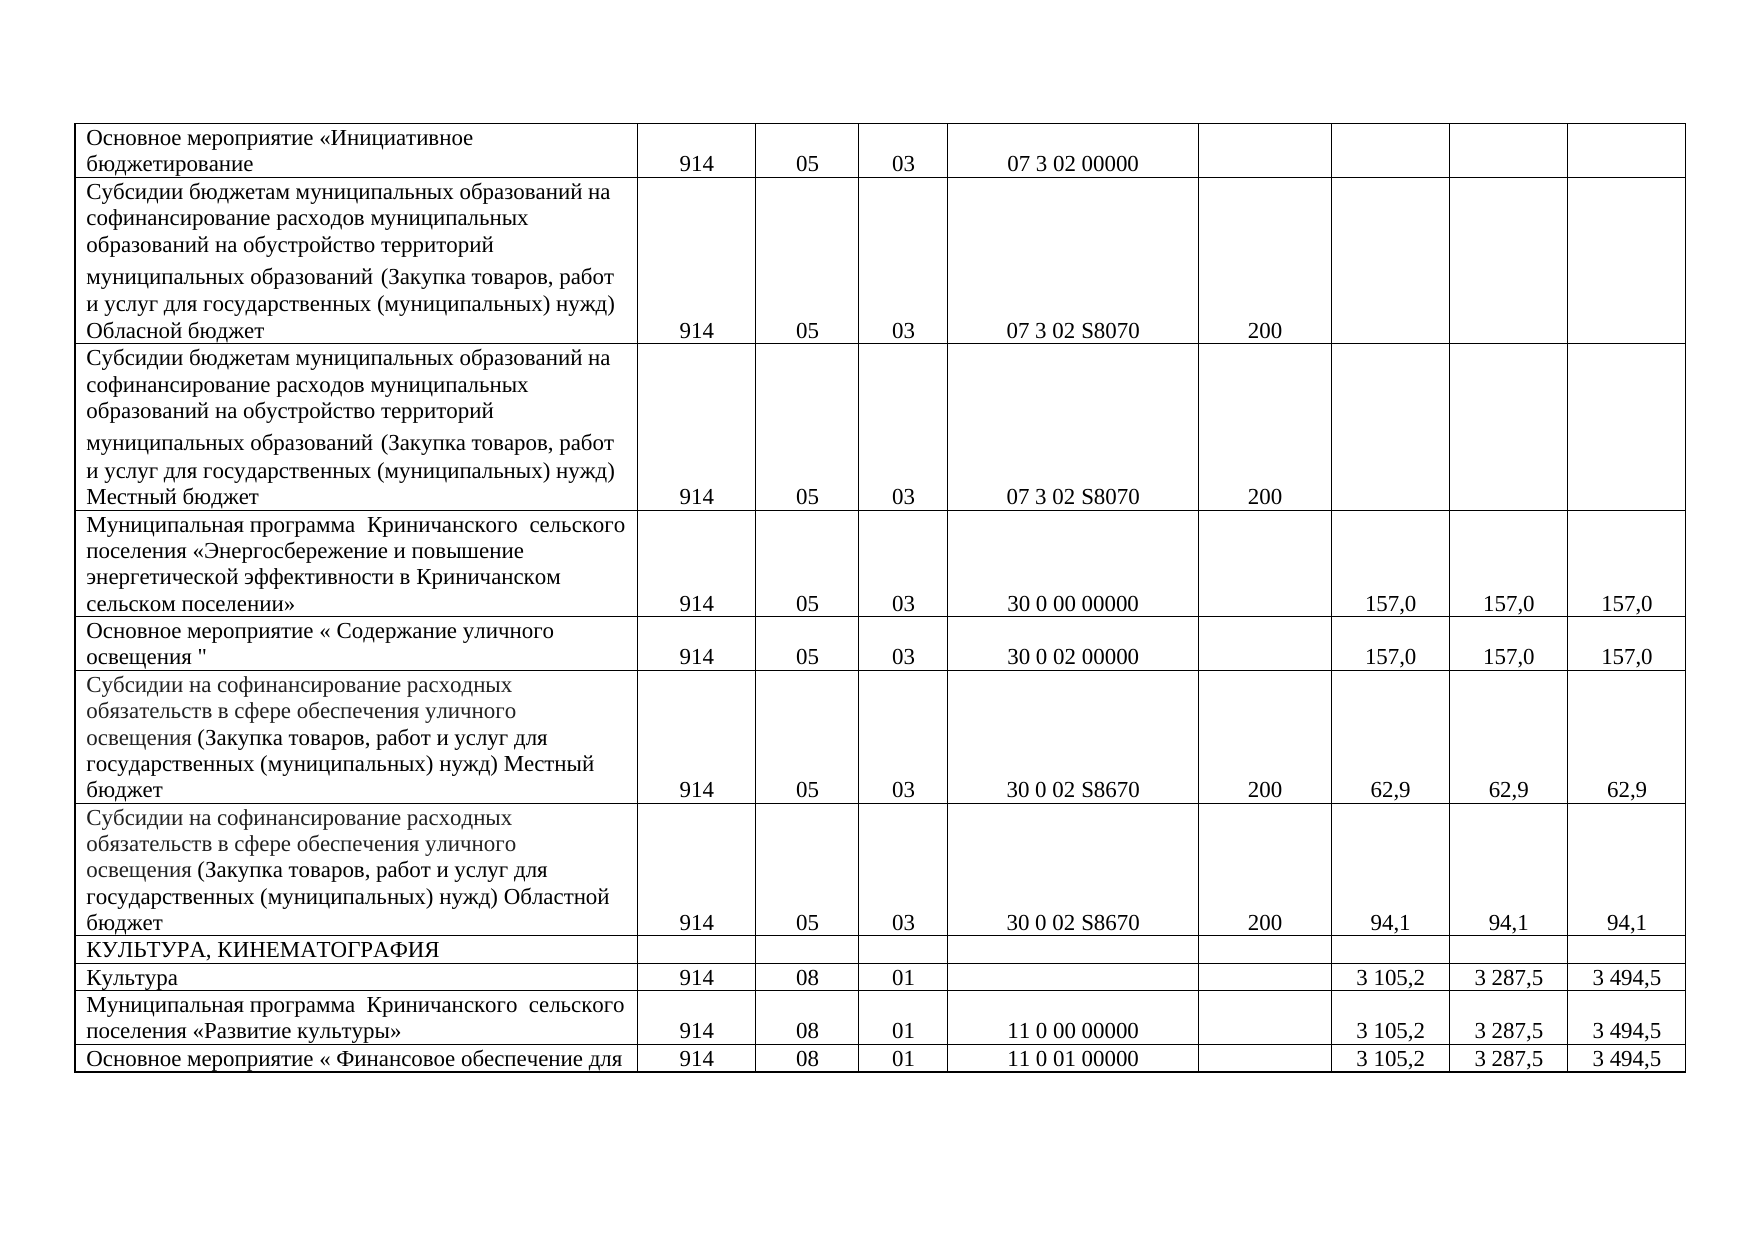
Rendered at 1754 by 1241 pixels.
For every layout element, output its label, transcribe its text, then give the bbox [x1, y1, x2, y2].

table_cell Субсидии на софинансирование расходных обязательств в сфере обеспечения уличного освещения (Закупка товаров, работ и услуг для государственных (муниципальных) нужд) Областной бюджет [76, 804, 637, 935]
table_cell 914 [638, 804, 755, 935]
table_cell 03 [859, 617, 947, 670]
table_cell 3 494,5 [1568, 991, 1685, 1044]
table_cell 200 [1199, 344, 1331, 509]
table_cell 03 [859, 344, 947, 509]
table_cell 157,0 [1568, 617, 1685, 670]
table_cell Субсидии бюджетам муниципальных образований на софинансирование расходов муниципальных образований на обустройство территорий муниципальных образований (Закупка товаров, работ и услуг для государственных (муниципальных) нужд) Обласной бюджет [76, 178, 637, 343]
table_cell 30 0 02 00000 [948, 617, 1198, 670]
table_cell [1450, 178, 1567, 343]
table_cell [1199, 991, 1331, 1044]
table_cell Субсидии на софинансирование расходных обязательств в сфере обеспечения уличного освещения (Закупка товаров, работ и услуг для государственных (муниципальных) нужд) Местный бюджет [76, 671, 637, 803]
table_cell 94,1 [1568, 804, 1685, 935]
table_cell 05 [756, 511, 858, 616]
table_cell 03 [859, 124, 947, 177]
table_cell [638, 936, 755, 963]
table_cell 157,0 [1450, 617, 1567, 670]
table_cell 01 [859, 991, 947, 1044]
table_cell 05 [756, 671, 858, 803]
table_cell [1199, 1045, 1331, 1071]
table_cell 914 [638, 344, 755, 509]
table_cell 157,0 [1450, 511, 1567, 616]
table_cell 05 [756, 617, 858, 670]
table_cell Основное мероприятие «Инициативное бюджетирование [76, 124, 637, 177]
table_cell Субсидии бюджетам муниципальных образований на софинансирование расходов муниципальных образований на обустройство территорий муниципальных образований (Закупка товаров, работ и услуг для государственных (муниципальных) нужд) Местный бюджет [76, 344, 637, 509]
table_cell 914 [638, 991, 755, 1044]
table_cell 3 105,2 [1332, 991, 1449, 1044]
table_cell 914 [638, 178, 755, 343]
table_cell 30 0 02 S8670 [948, 804, 1198, 935]
table_cell 200 [1199, 804, 1331, 935]
table_cell 05 [756, 124, 858, 177]
table_cell 62,9 [1450, 671, 1567, 803]
table_cell 08 [756, 964, 858, 990]
table_cell 157,0 [1332, 511, 1449, 616]
table_cell 3 287,5 [1450, 964, 1567, 990]
table_cell 157,0 [1568, 511, 1685, 616]
table_cell 62,9 [1568, 671, 1685, 803]
table_cell 200 [1199, 671, 1331, 803]
table_cell 3 287,5 [1450, 991, 1567, 1044]
table_cell [1199, 936, 1331, 963]
table_cell Основное мероприятие « Содержание уличного освещения " [76, 617, 637, 670]
table_cell 914 [638, 511, 755, 616]
table_cell 05 [756, 178, 858, 343]
table_cell 30 0 00 00000 [948, 511, 1198, 616]
table_cell 914 [638, 617, 755, 670]
table_cell [948, 964, 1198, 990]
table_cell Муниципальная программа Криничанского сельского поселения «Энергосбережение и повышение энергетической эффективности в Криничанском сельском поселении» [76, 511, 637, 616]
table_cell [1199, 124, 1331, 177]
table_cell [1199, 617, 1331, 670]
table_cell 01 [859, 1045, 947, 1071]
table_cell [1199, 964, 1331, 990]
table_cell 03 [859, 511, 947, 616]
table_cell [1332, 178, 1449, 343]
table_cell [1332, 124, 1449, 177]
table_cell 914 [638, 964, 755, 990]
table_cell 157,0 [1332, 617, 1449, 670]
table_cell 05 [756, 344, 858, 509]
table_cell 03 [859, 671, 947, 803]
table_cell [1568, 936, 1685, 963]
table_cell [1450, 124, 1567, 177]
table_cell 11 0 01 00000 [948, 1045, 1198, 1071]
table_cell 914 [638, 671, 755, 803]
table_cell 30 0 02 S8670 [948, 671, 1198, 803]
table_cell [1568, 178, 1685, 343]
table_cell 94,1 [1332, 804, 1449, 935]
table_cell 03 [859, 178, 947, 343]
table_cell 914 [638, 124, 755, 177]
table_cell 914 [638, 1045, 755, 1071]
table_cell 3 494,5 [1568, 964, 1685, 990]
table_cell [1568, 344, 1685, 509]
table_cell 08 [756, 991, 858, 1044]
table_cell 07 3 02 00000 [948, 124, 1198, 177]
table_cell [1332, 936, 1449, 963]
table_cell 3 105,2 [1332, 964, 1449, 990]
table_cell [1450, 936, 1567, 963]
table_cell 07 3 02 S8070 [948, 344, 1198, 509]
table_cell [76, 1045, 637, 1071]
table_cell [859, 936, 947, 963]
table_cell 08 [756, 1045, 858, 1071]
table_cell [1199, 511, 1331, 616]
table_cell Муниципальная программа Криничанского сельского поселения «Развитие культуры» [76, 991, 637, 1044]
table_cell [1450, 344, 1567, 509]
table_cell 3 287,5 [1450, 1045, 1567, 1071]
table_cell 03 [859, 804, 947, 935]
table_cell 200 [1199, 178, 1331, 343]
table_cell [1568, 124, 1685, 177]
table_cell 11 0 00 00000 [948, 991, 1198, 1044]
table_cell 07 3 02 S8070 [948, 178, 1198, 343]
table_cell [1332, 344, 1449, 509]
table_cell 3 105,2 [1332, 1045, 1449, 1071]
table_cell [948, 936, 1198, 963]
table_cell КУЛЬТУРА, КИНЕМАТОГРАФИЯ [76, 936, 637, 963]
table_cell 05 [756, 804, 858, 935]
table_cell [756, 936, 858, 963]
table_cell Культура [76, 964, 637, 990]
table_cell 94,1 [1450, 804, 1567, 935]
table_cell 62,9 [1332, 671, 1449, 803]
table_cell 3 494,5 [1568, 1045, 1685, 1071]
table_cell 01 [859, 964, 947, 990]
